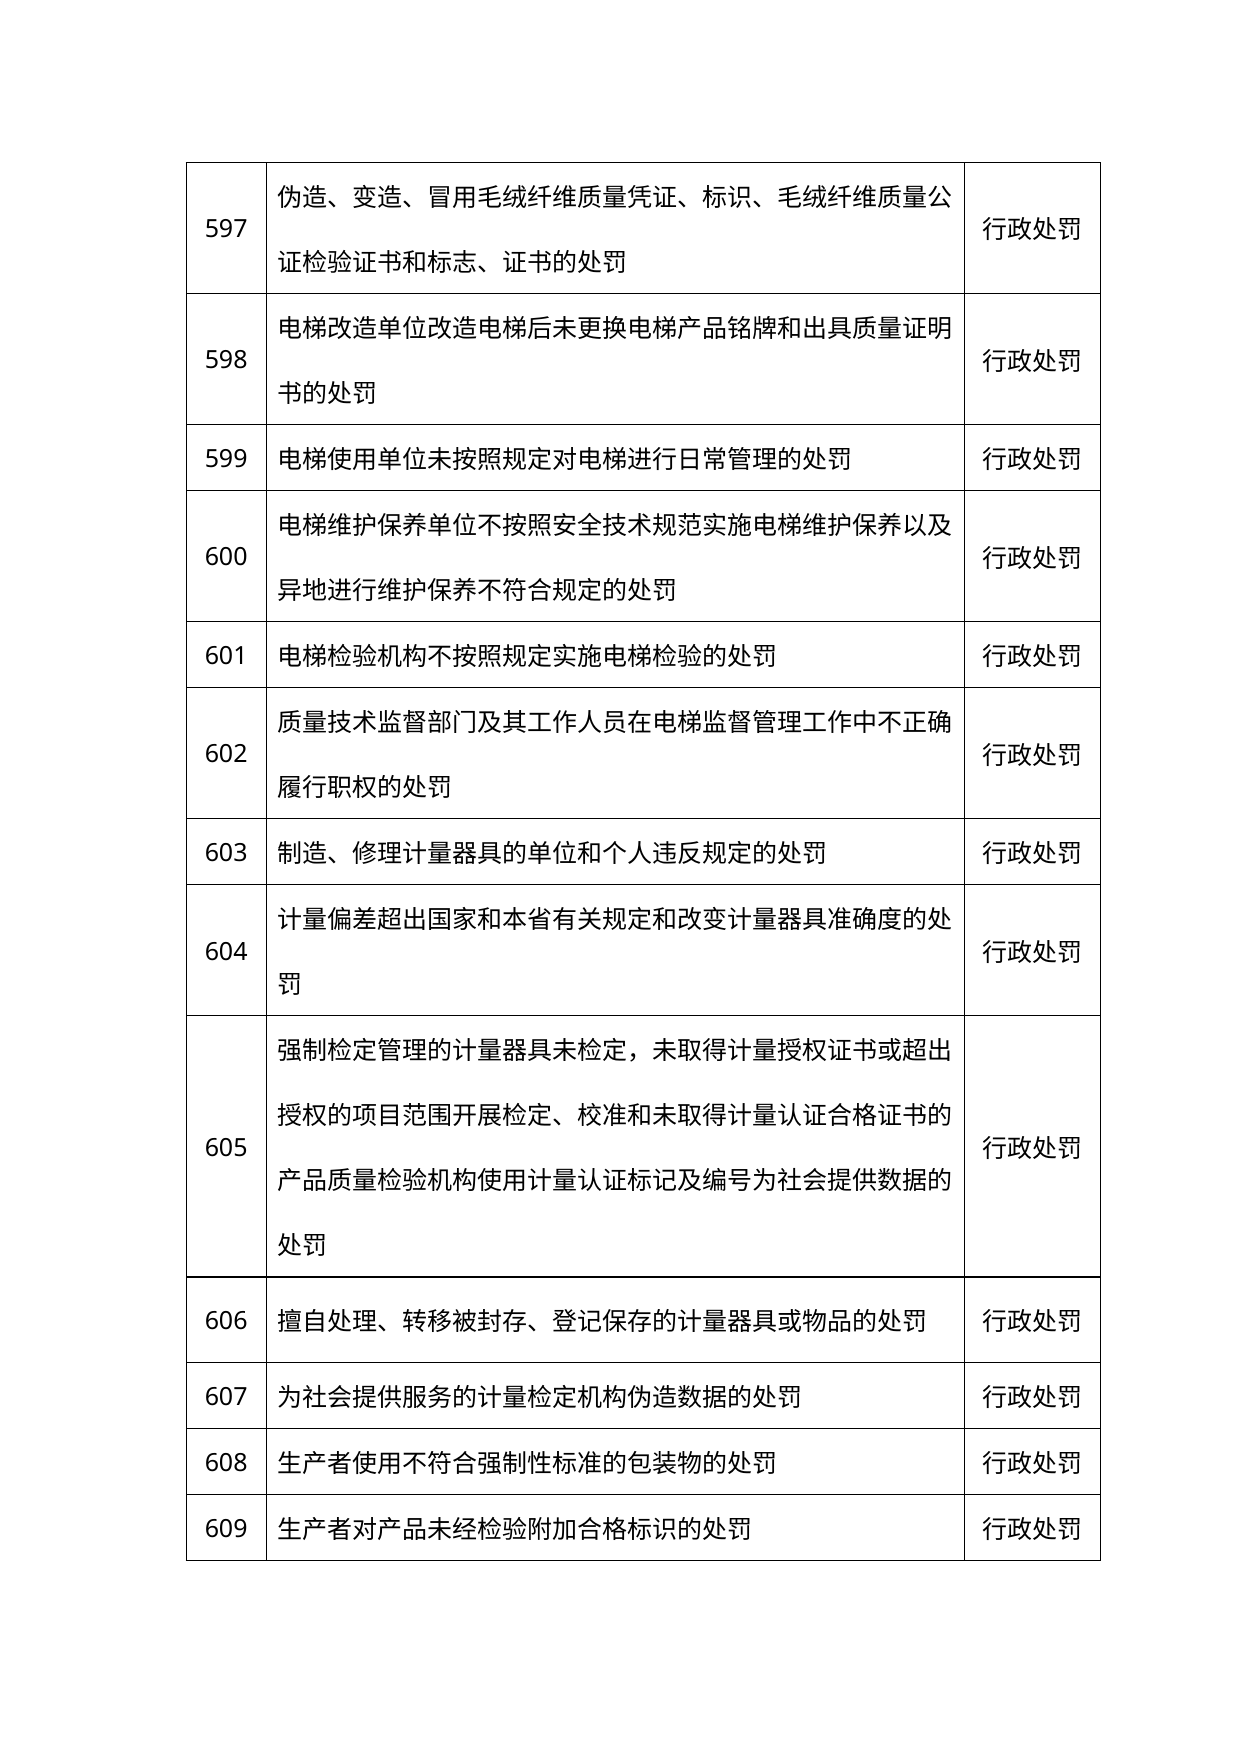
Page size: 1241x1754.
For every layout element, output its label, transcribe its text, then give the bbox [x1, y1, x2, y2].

table_cell 电梯检验机构不按照规定实施电梯检验的处罚 [267, 622, 964, 687]
table_cell 行政处罚 [965, 491, 1100, 621]
table_cell 生产者使用不符合强制性标准的包装物的处罚 [267, 1429, 964, 1494]
table_cell 行政处罚 [965, 885, 1100, 1015]
table_cell 行政处罚 [965, 1278, 1100, 1362]
table_cell 行政处罚 [965, 1363, 1100, 1428]
table_cell 行政处罚 [965, 1429, 1100, 1494]
table_cell 行政处罚 [965, 163, 1100, 293]
table_cell 603 [187, 819, 266, 884]
table_cell 604 [187, 885, 266, 1015]
table_cell 制造、修理计量器具的单位和个人违反规定的处罚 [267, 819, 964, 884]
table_cell 行政处罚 [965, 425, 1100, 490]
table_cell 行政处罚 [965, 622, 1100, 687]
table_cell 行政处罚 [965, 688, 1100, 818]
table_cell 600 [187, 491, 266, 621]
table_cell 609 [187, 1495, 266, 1560]
table_cell 电梯使用单位未按照规定对电梯进行日常管理的处罚 [267, 425, 964, 490]
table_cell 为社会提供服务的计量检定机构伪造数据的处罚 [267, 1363, 964, 1428]
table_cell 607 [187, 1363, 266, 1428]
table_cell 行政处罚 [965, 1495, 1100, 1560]
table_cell 606 [187, 1278, 266, 1362]
table_cell 行政处罚 [965, 1016, 1100, 1276]
table_cell 597 [187, 163, 266, 293]
table_cell 电梯改造单位改造电梯后未更换电梯产品铭牌和出具质量证明书的处罚 [267, 294, 964, 424]
table_cell 行政处罚 [965, 294, 1100, 424]
table_cell 擅自处理、转移被封存、登记保存的计量器具或物品的处罚 [267, 1278, 964, 1362]
table_cell 608 [187, 1429, 266, 1494]
table_cell 602 [187, 688, 266, 818]
table_cell 电梯维护保养单位不按照安全技术规范实施电梯维护保养以及异地进行维护保养不符合规定的处罚 [267, 491, 964, 621]
table_cell 598 [187, 294, 266, 424]
table_cell 质量技术监督部门及其工作人员在电梯监督管理工作中不正确履行职权的处罚 [267, 688, 964, 818]
table_cell 生产者对产品未经检验附加合格标识的处罚 [267, 1495, 964, 1560]
table_cell 行政处罚 [965, 819, 1100, 884]
table_cell 601 [187, 622, 266, 687]
table_cell 计量偏差超出国家和本省有关规定和改变计量器具准确度的处罚 [267, 885, 964, 1015]
table_cell 605 [187, 1016, 266, 1276]
table_cell 强制检定管理的计量器具未检定，未取得计量授权证书或超出授权的项目范围开展检定、校准和未取得计量认证合格证书的产品质量检验机构使用计量认证标记及编号为社会提供数据的处罚 [267, 1016, 964, 1276]
table_cell 伪造、变造、冒用毛绒纤维质量凭证、标识、毛绒纤维质量公证检验证书和标志、证书的处罚 [267, 163, 964, 293]
table_cell 599 [187, 425, 266, 490]
